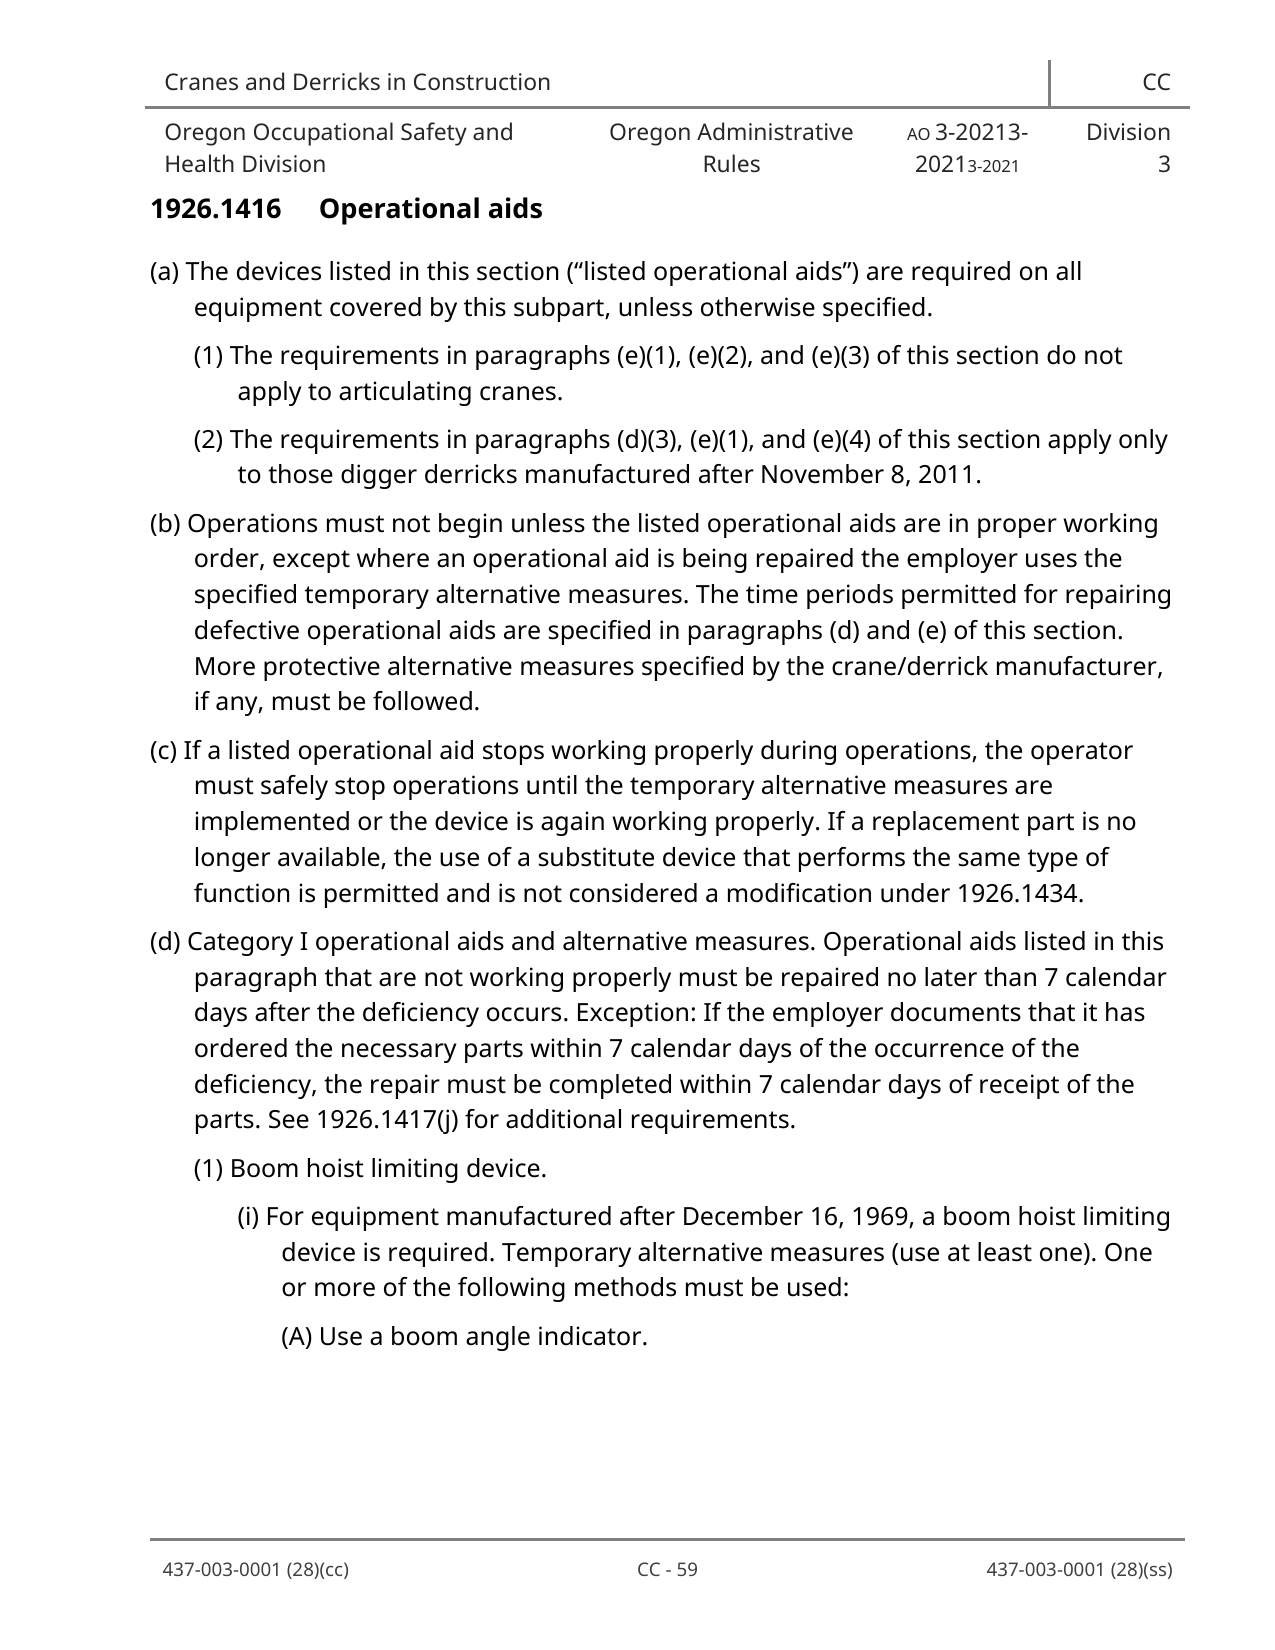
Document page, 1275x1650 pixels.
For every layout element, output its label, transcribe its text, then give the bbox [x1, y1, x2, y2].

list (c) If a listed operational aid stops working properly during operations, the operator must safely stop operations until the temporary alternative measures are implemented or the device is again working properly. If a replacement part is no longer available, the use of a substitute device that performs the same type of function is permitted and is not considered a modification under 1926.1434. [150, 732, 1185, 909]
list (1) The requirements in paragraphs (e)(1), (e)(2), and (e)(3) of this section do not apply to articulating cranes. [194, 337, 1185, 407]
list (b) Operations must not begin unless the listed operational aids are in proper working order, except where an operational aid is being repaired the employer uses the specified temporary alternative measures. The time periods permitted for repairing defective operational aids are specified in paragraphs (d) and (e) of this section. More protective alternative measures specified by the crane/derrick manufacturer, if any, must be followed. [150, 505, 1185, 718]
list (a) The devices listed in this section (“listed operational aids”) are required on all equipment covered by this subpart, unless otherwise specified. [150, 253, 1185, 323]
subtitle 1926.1416 Operational aids [150, 150, 1185, 227]
list (d) Category I operational aids and alternative measures. Operational aids listed in this paragraph that are not working properly must be repaired no later than 7 calendar days after the deficiency occurs. Exception: If the employer documents that it has ordered the necessary parts within 7 calendar days of the occurrence of the deficiency, the repair must be completed within 7 calendar days of receipt of the parts. See 1926.1417(j) for additional requirements. [150, 923, 1185, 1136]
list (2) The requirements in paragraphs (d)(3), (e)(1), and (e)(4) of this section apply only to those digger derricks manufactured after November 8, 2011. [194, 421, 1185, 491]
list (i) For equipment manufactured after December 16, 1969, a boom hoist limiting device is required. Temporary alternative measures (use at least one). One or more of the following methods must be used: [237, 1198, 1185, 1304]
list (A) Use a boom angle indicator. [281, 1318, 1185, 1352]
list (1) Boom hoist limiting device. [194, 1150, 1185, 1184]
